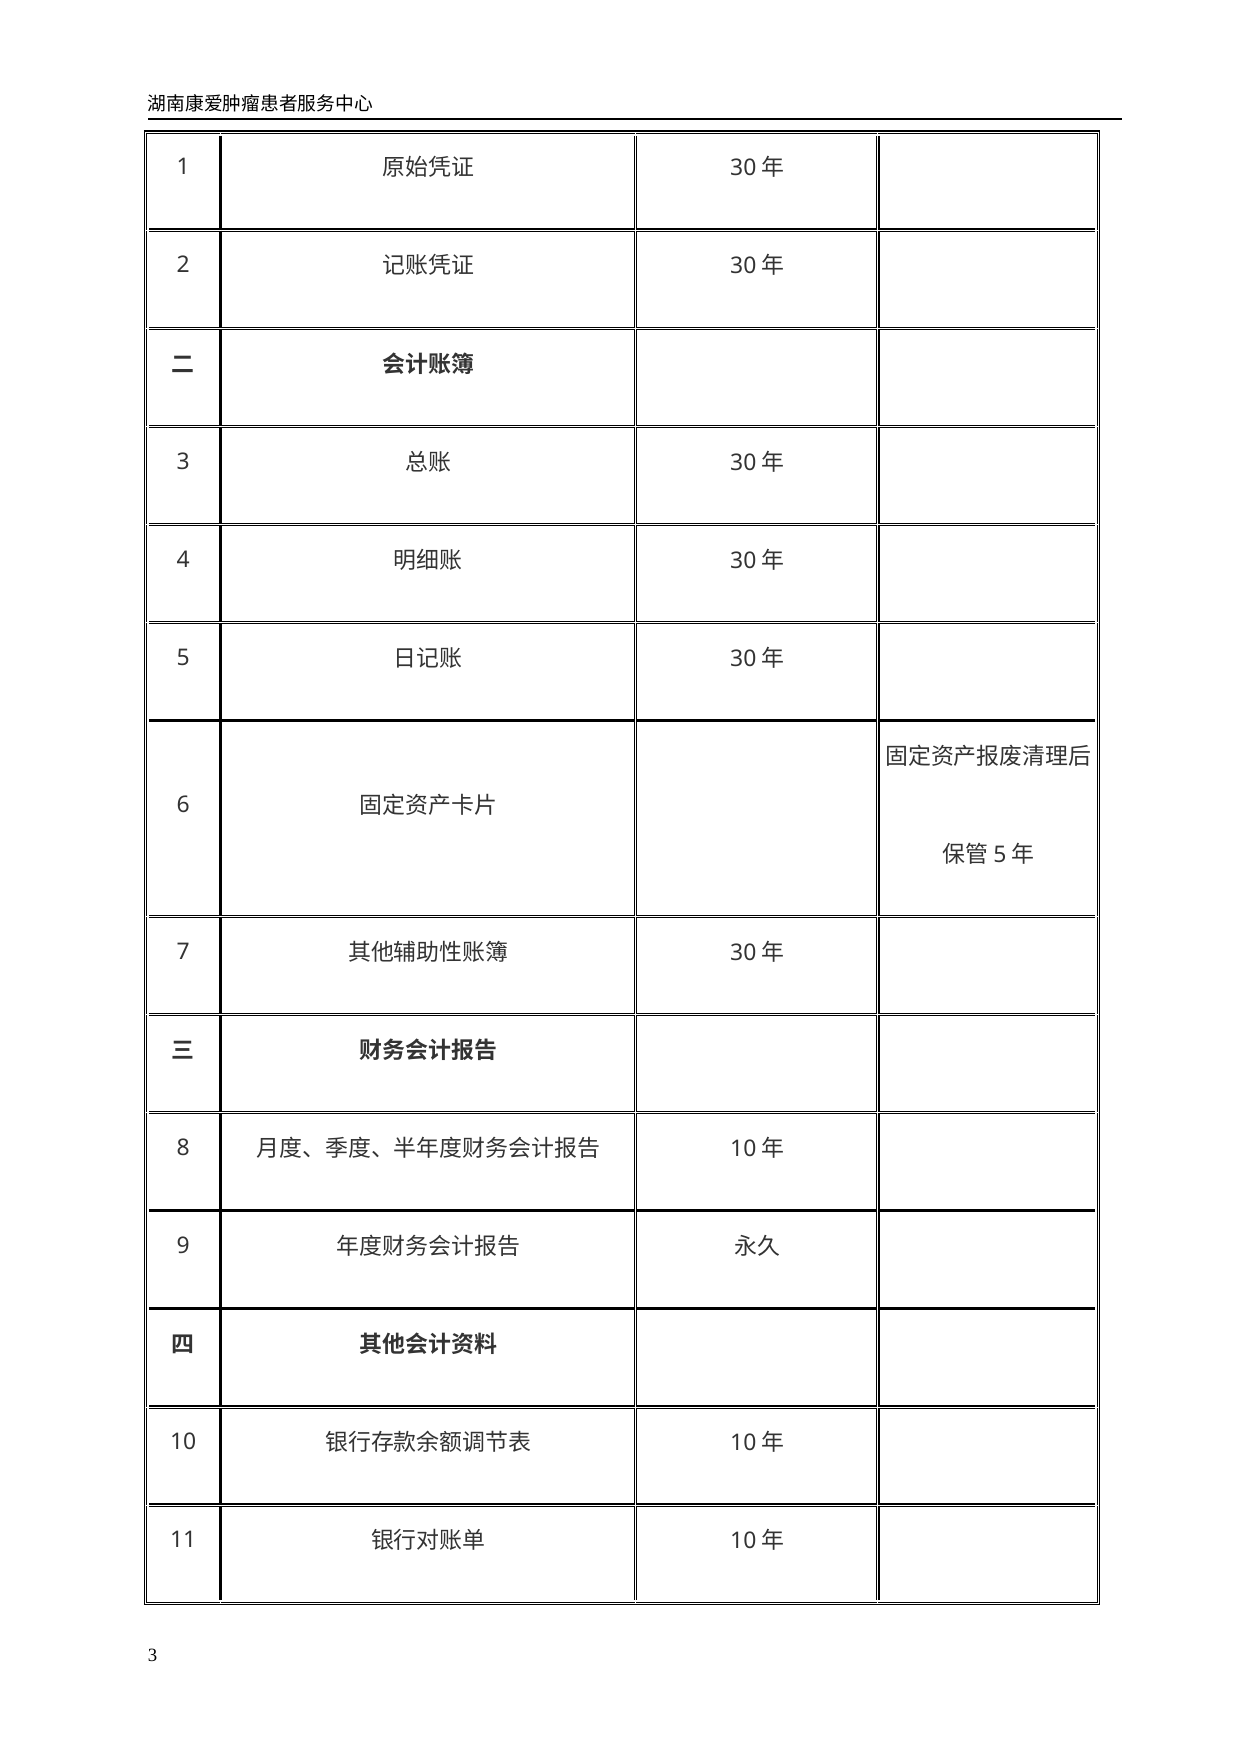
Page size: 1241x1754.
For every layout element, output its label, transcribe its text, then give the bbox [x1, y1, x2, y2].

table_cell 5 [145, 621, 220, 719]
table_cell 2 [147, 228, 219, 326]
table_cell [880, 326, 1097, 424]
table_cell 记账凭证 [222, 232, 634, 326]
table_cell 固定资产报废清理后保管5年 [880, 719, 1097, 914]
table_cell 10年 [636, 1503, 878, 1601]
table_cell 财务会计报告 [222, 1016, 634, 1111]
table_cell [880, 915, 1097, 1013]
table_cell 1 [147, 134, 220, 228]
table_cell 月度、季度、半年度财务会计报告 [222, 1114, 634, 1209]
table_cell [878, 621, 1098, 719]
table_cell 11 [147, 1503, 220, 1601]
table_cell 其他会计资料 [222, 1310, 634, 1405]
table_cell [878, 1111, 1098, 1209]
table_cell 7 [147, 915, 219, 1013]
table_cell [637, 722, 876, 914]
table_cell [880, 425, 1097, 523]
table_cell 会计账簿 [222, 330, 634, 424]
table_cell 30年 [637, 918, 876, 1013]
table_cell 永久 [637, 1212, 876, 1307]
table_cell [637, 1310, 876, 1405]
table_cell [880, 1209, 1097, 1307]
table_cell [637, 330, 876, 424]
table_cell [878, 1013, 1098, 1111]
table_cell 日记账 [222, 624, 634, 719]
table_cell [878, 1503, 1097, 1601]
table_cell [880, 1405, 1097, 1503]
table_cell [880, 1307, 1097, 1405]
table_cell 30年 [636, 132, 878, 228]
table_cell 四 [147, 1307, 219, 1405]
table_cell 6 [147, 719, 219, 914]
table_cell 三 [145, 1013, 220, 1111]
table_cell 30年 [637, 526, 876, 621]
table_cell 10 [147, 1405, 219, 1503]
table_cell [878, 523, 1098, 621]
table_cell 3 [147, 425, 219, 523]
table_cell 10年 [637, 1409, 876, 1503]
table_cell 二 [147, 326, 219, 424]
table_cell 总账 [222, 428, 634, 523]
table_cell 银行对账单 [220, 1507, 636, 1601]
table_cell 30年 [637, 232, 876, 326]
table_cell [880, 228, 1097, 326]
table_cell 银行存款余额调节表 [222, 1409, 634, 1503]
table_cell 固定资产卡片 [222, 722, 634, 914]
table_cell 30年 [637, 624, 876, 719]
table_cell 9 [147, 1209, 219, 1307]
table_cell [878, 134, 1097, 228]
table_cell 4 [145, 523, 220, 621]
table_cell 年度财务会计报告 [222, 1212, 634, 1307]
table_cell 10年 [637, 1114, 876, 1209]
table_cell 其他辅助性账簿 [222, 918, 634, 1013]
table_cell 明细账 [222, 526, 634, 621]
table_cell [637, 1016, 876, 1111]
table_cell 原始凭证 [220, 134, 636, 228]
table_cell 30年 [637, 428, 876, 523]
table_cell 8 [145, 1111, 220, 1209]
